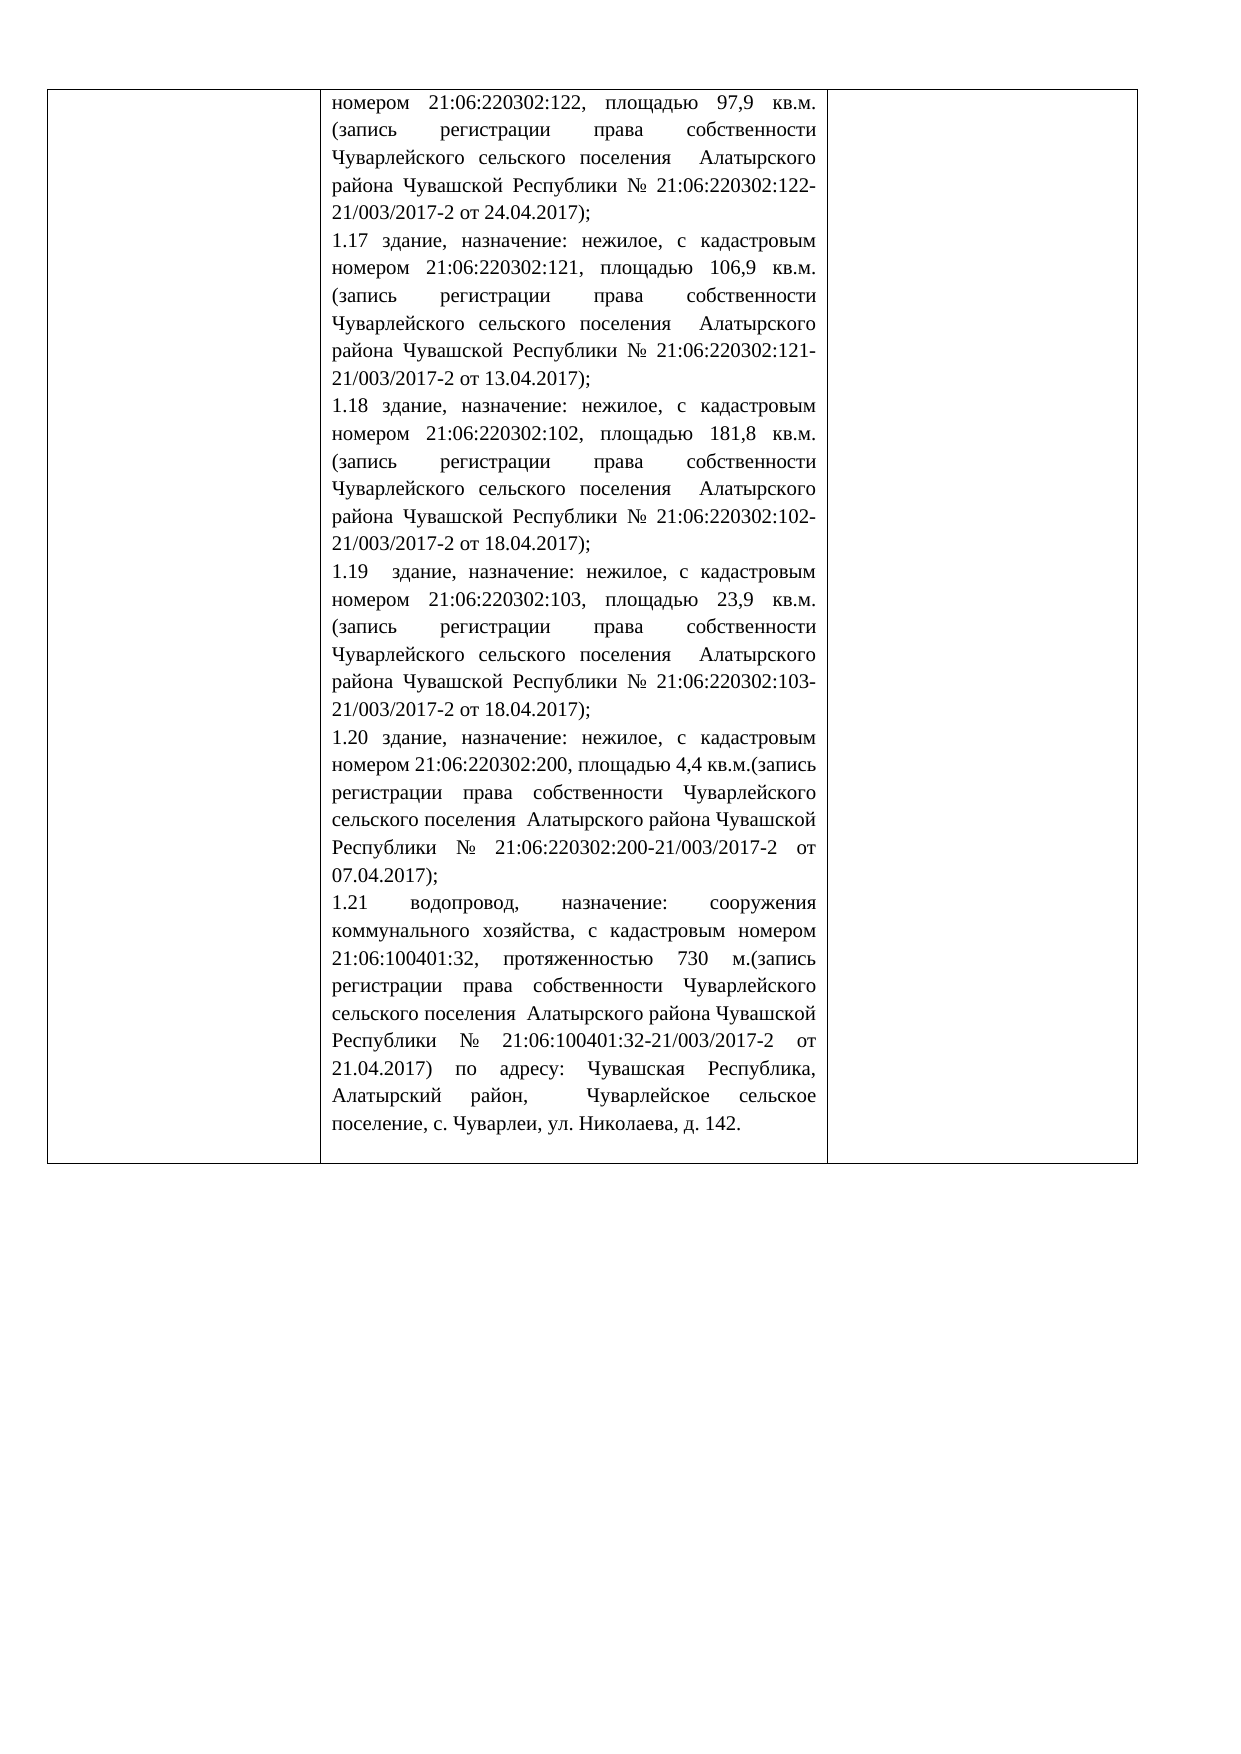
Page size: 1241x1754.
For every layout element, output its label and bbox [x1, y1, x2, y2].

table_cell [321, 90, 827, 1163]
table_cell [48, 90, 320, 1163]
table_cell [828, 90, 1137, 1163]
